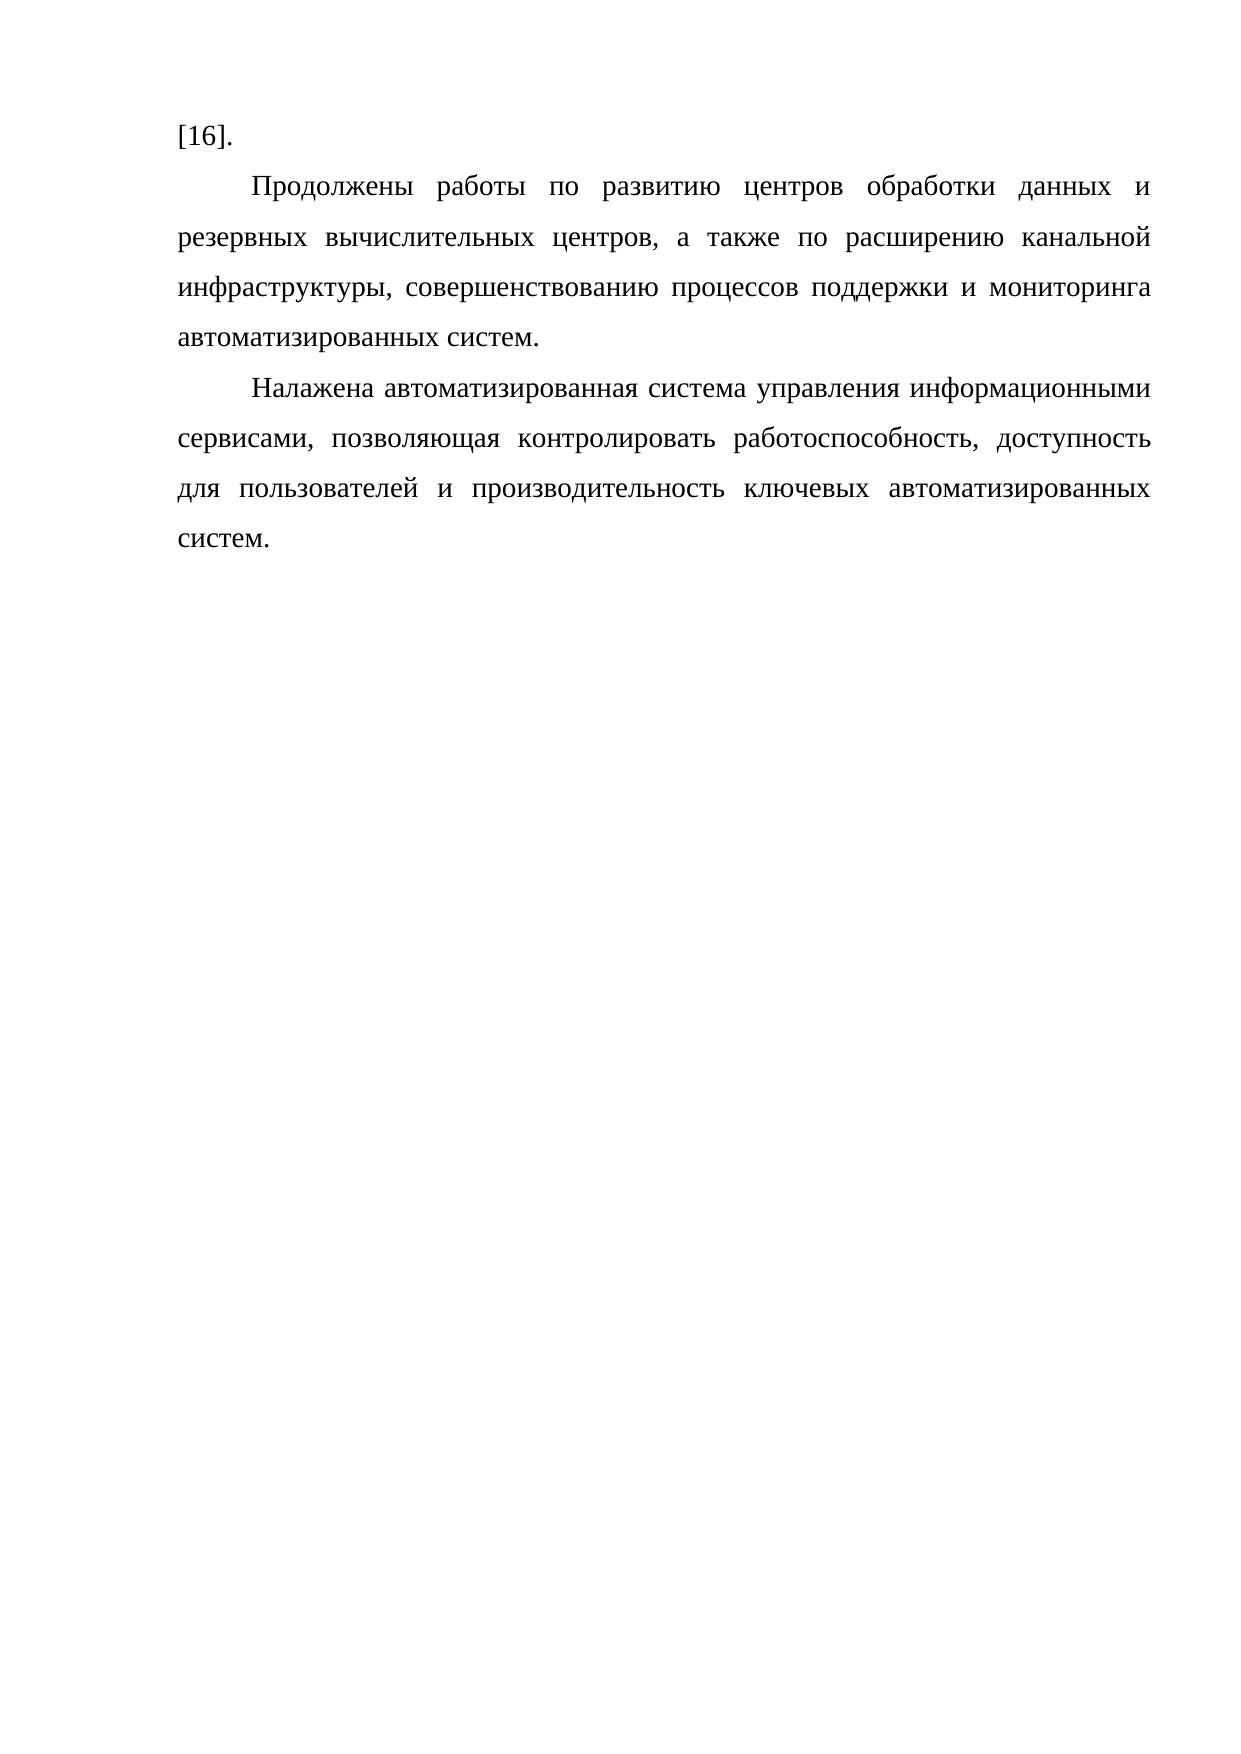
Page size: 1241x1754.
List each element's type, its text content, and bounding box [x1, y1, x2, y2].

text Налажена автоматизированная система управления информационными сервисами, позволяющая контролировать работоспособность, доступность для пользователей и производительность ключевых автоматизированных систем. [177, 370, 1152, 554]
text Продолжены работы по развитию центров обработки данных и резервных вычислительных центров, а также по расширению канальной инфраструктуры, совершенствованию процессов поддержки и мониторинга автоматизированных систем. [177, 168, 1152, 353]
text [177, 118, 1152, 152]
